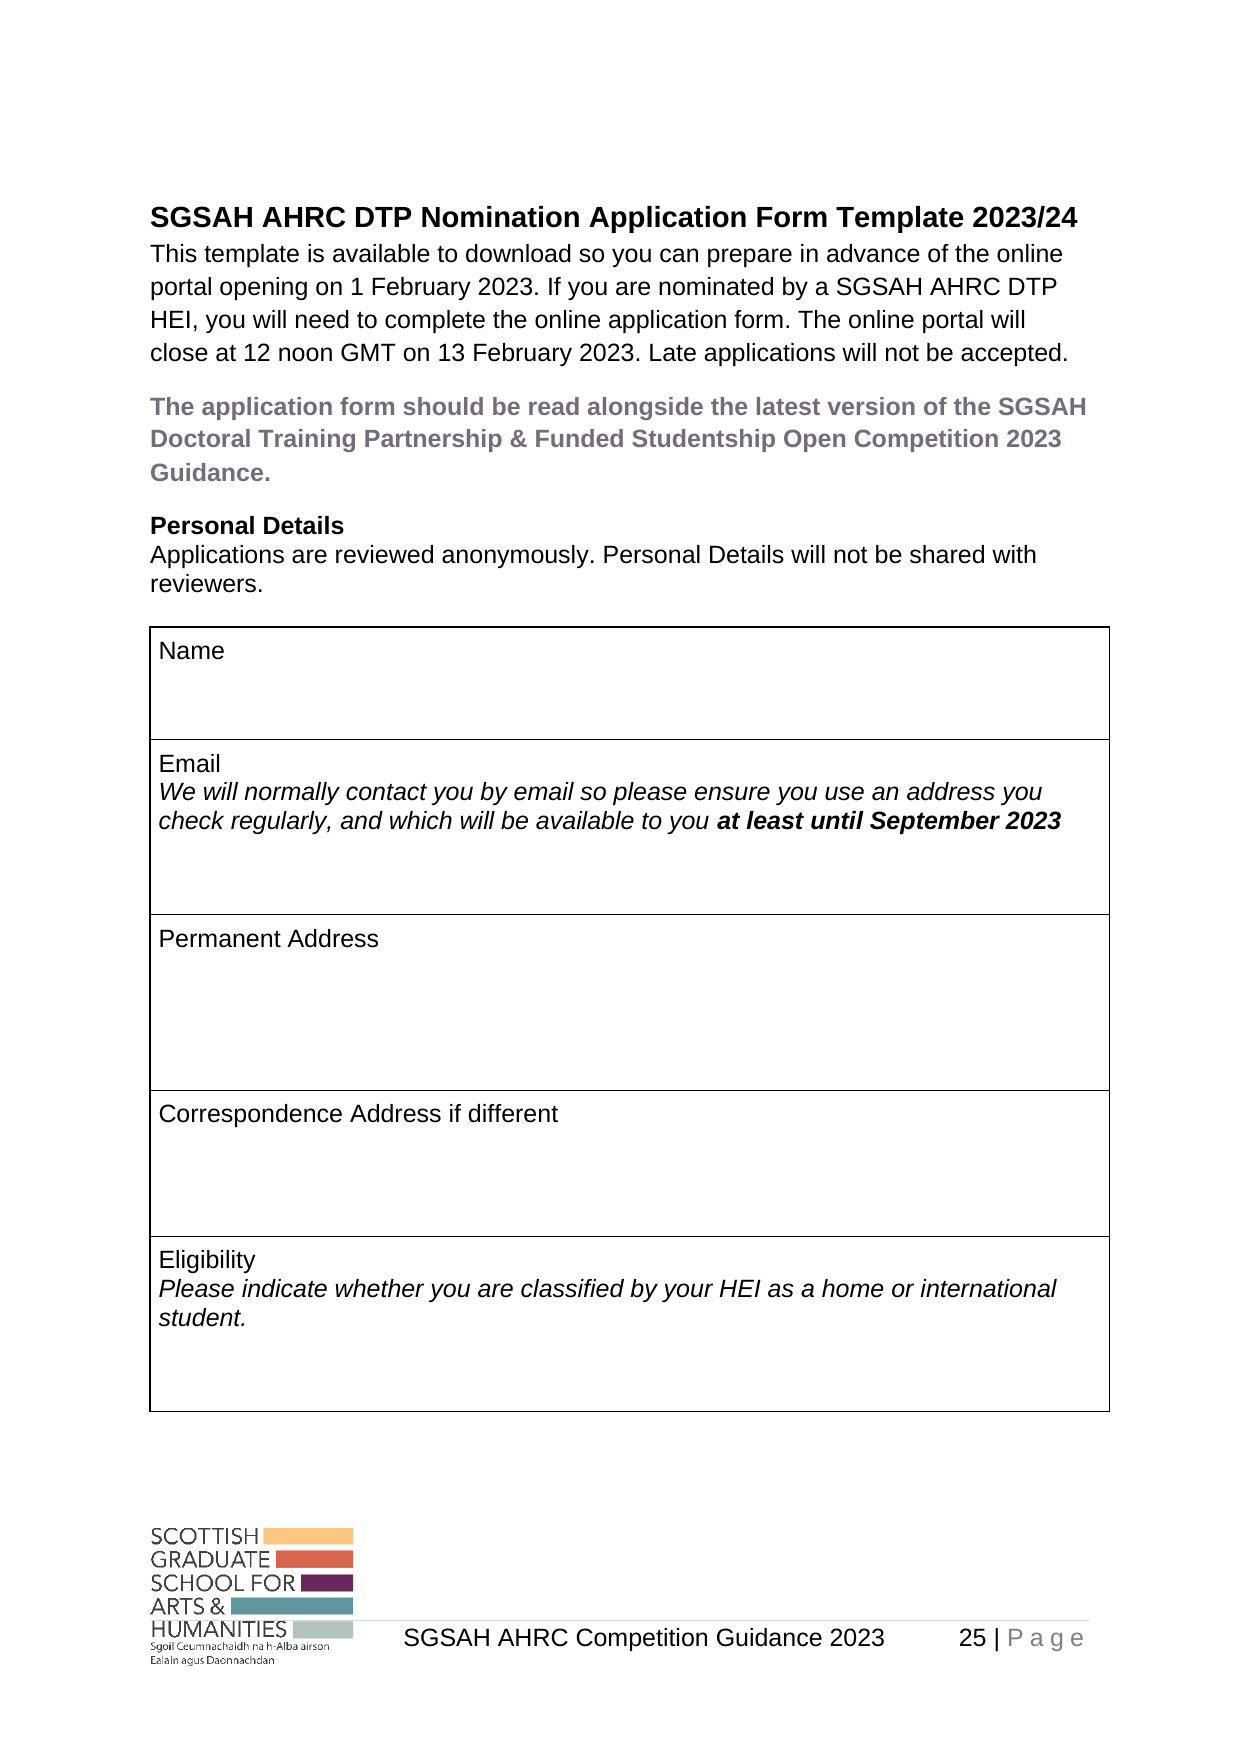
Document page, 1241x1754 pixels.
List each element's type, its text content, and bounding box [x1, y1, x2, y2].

picture [150, 1528, 354, 1620]
text Applications are reviewed anonymously. Personal Details will not be shared with reviewers. [150, 540, 1090, 598]
table_cell Permanent Address [151, 915, 1109, 1089]
text This template is available to download so you can prepare in advance of the online portal opening on 1 February 2023. If you are nominated by a SGSAH AHRC DTP HEI, you will need to complete the online application form. The online portal will close at 12 noon GMT on 13 February 2023. Late applications will not be accepted. [150, 238, 1090, 366]
table_cell Correspondence Address if different [151, 1091, 1109, 1236]
table_cell Eligibility Please indicate whether you are classified by your HEI as a home or international student. [151, 1237, 1109, 1411]
table_cell Email We will normally contact you by email so please ensure you use an address you check regularly, and which will be available to you at least until September 2023 [151, 740, 1109, 914]
text Personal Details [150, 511, 1090, 540]
subtitle SGSAH AHRC DTP Nomination Application Form Template 2023/24 [150, 200, 1090, 233]
picture [150, 1621, 354, 1666]
table_header Name [151, 628, 1109, 739]
text The application form should be read alongside the latest version of the SGSAH Doctoral Training Partnership & Funded Studentship Open Competition 2023 Guidance. [150, 391, 1090, 486]
